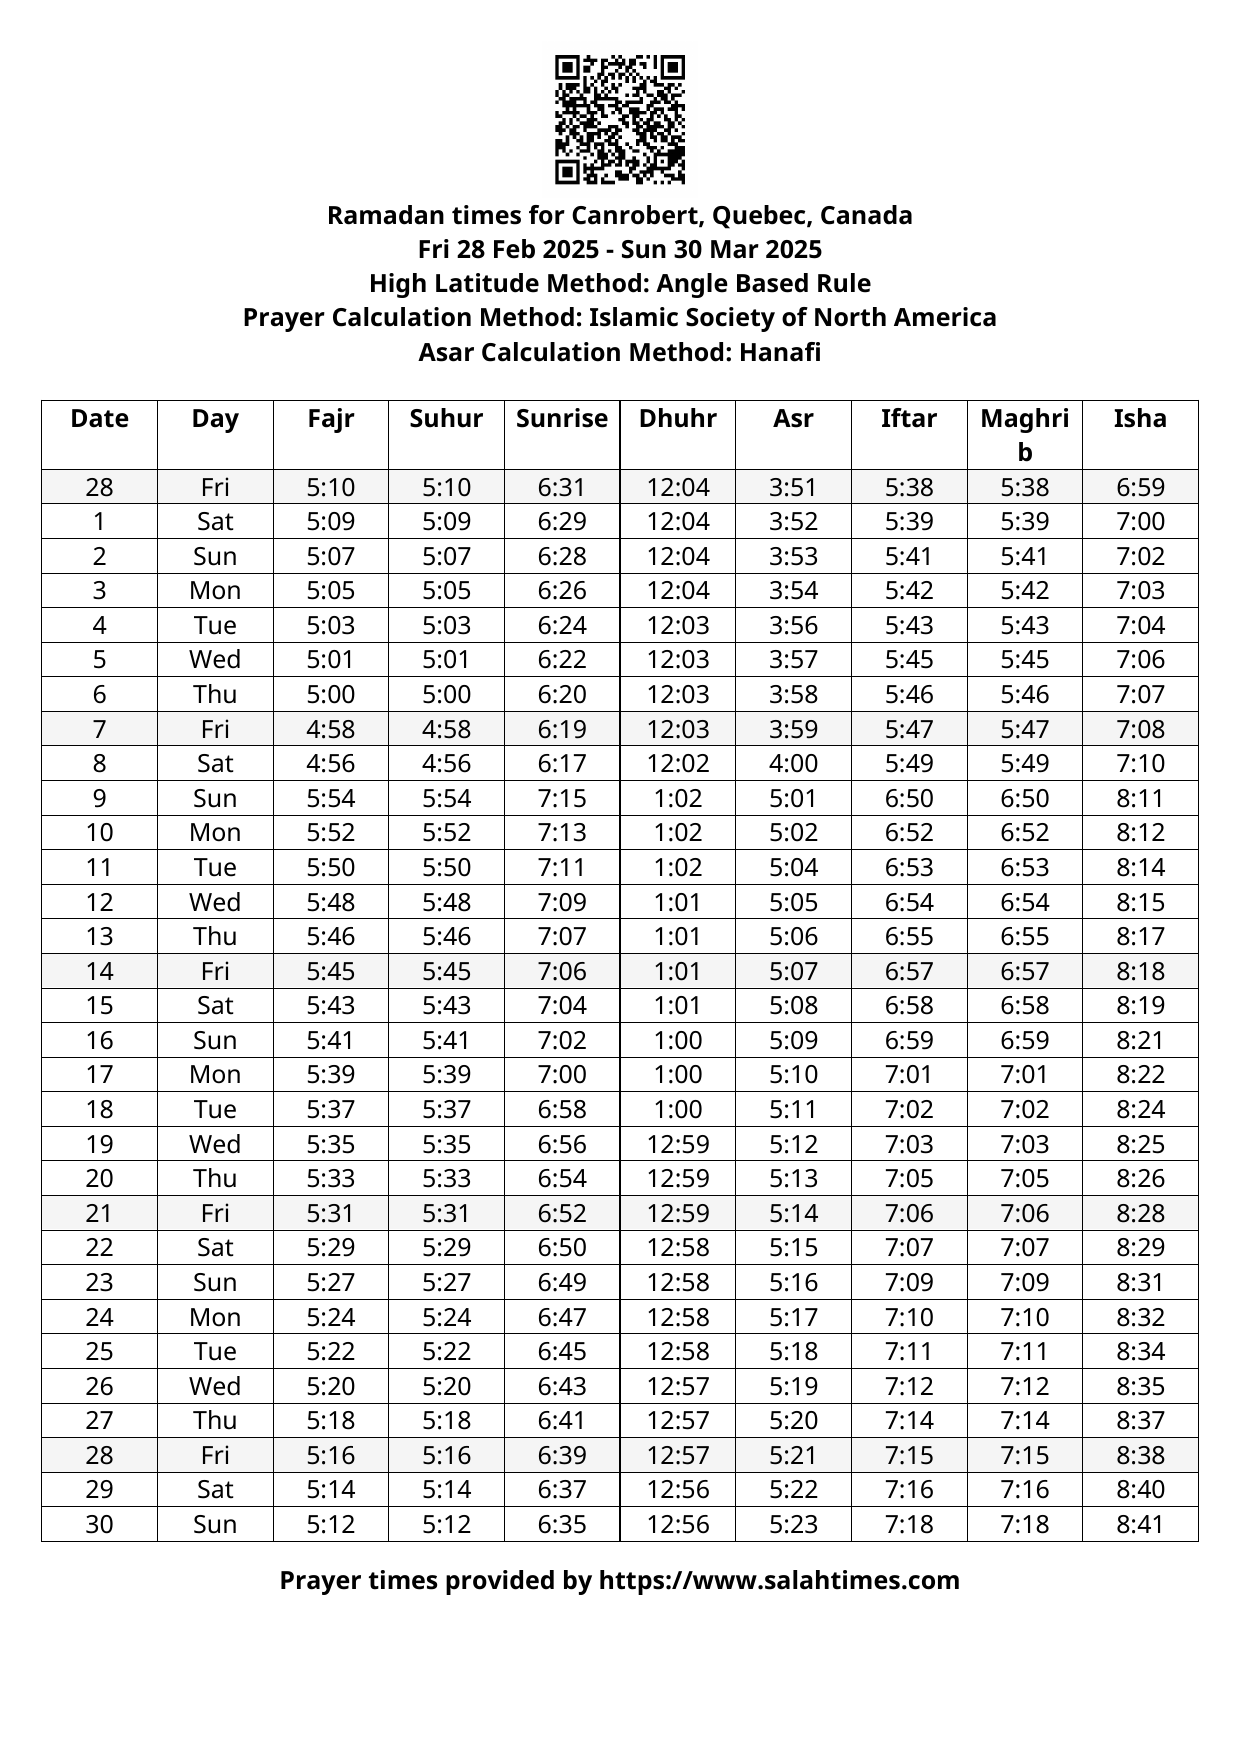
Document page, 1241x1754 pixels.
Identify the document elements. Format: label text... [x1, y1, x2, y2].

table_cell 7:02 [505, 1023, 619, 1057]
table_cell 8:35 [1083, 1369, 1198, 1402]
table_cell 5:45 [274, 954, 388, 987]
table_cell 8:31 [1083, 1265, 1198, 1299]
table_cell 6:50 [968, 781, 1082, 814]
table_cell 8:28 [1083, 1196, 1198, 1229]
table_cell 6:22 [505, 643, 619, 676]
table_cell 12:04 [621, 504, 735, 538]
table_cell Sat [158, 504, 273, 538]
table_cell 5:18 [274, 1404, 388, 1437]
table_cell 7:00 [1083, 504, 1198, 538]
table_cell 12:56 [621, 1507, 735, 1541]
table_cell Sun [158, 1023, 273, 1057]
table_cell 7:15 [968, 1438, 1082, 1472]
table_cell 5:46 [968, 677, 1082, 711]
table_cell 8:19 [1083, 989, 1198, 1022]
table_cell 5:39 [968, 504, 1082, 538]
table_cell 7:02 [852, 1092, 967, 1126]
table_cell 5:04 [736, 850, 851, 884]
table_header Fajr [274, 401, 388, 469]
table_cell 7:09 [852, 1265, 967, 1299]
table_cell 7:07 [505, 919, 619, 953]
table_cell Thu [158, 1161, 273, 1195]
table_cell 5:02 [736, 816, 851, 849]
table_cell 5:07 [389, 539, 504, 572]
table_cell 7:03 [852, 1127, 967, 1160]
table_cell 1:01 [621, 919, 735, 953]
table_cell 4:56 [274, 746, 388, 780]
table_cell 16 [42, 1023, 157, 1057]
table_cell 21 [42, 1196, 157, 1229]
table_cell 5:52 [389, 816, 504, 849]
table_cell 5:45 [852, 643, 967, 676]
table_cell 7:01 [968, 1058, 1082, 1091]
table_cell 12:03 [621, 608, 735, 642]
table_cell 5:27 [389, 1265, 504, 1299]
table_cell 7:15 [852, 1438, 967, 1472]
table_cell Tue [158, 850, 273, 884]
table_cell 5:01 [274, 643, 388, 676]
table_cell 6:50 [852, 781, 967, 814]
table_cell 5:41 [852, 539, 967, 572]
table_cell 6:59 [968, 1023, 1082, 1057]
table_cell Mon [158, 816, 273, 849]
table_cell 8:26 [1083, 1161, 1198, 1195]
table_cell 12:57 [621, 1404, 735, 1437]
table_cell 1 [42, 504, 157, 538]
table_cell 8:38 [1083, 1438, 1198, 1472]
table_cell Fri [158, 1196, 273, 1229]
table_cell 5:20 [389, 1369, 504, 1402]
text Asar Calculation Method: Hanafi [42, 334, 1198, 368]
table_cell 6:19 [505, 712, 619, 745]
table_cell 7:12 [852, 1369, 967, 1402]
table_cell 1:02 [621, 850, 735, 884]
table_cell Fri [158, 470, 273, 503]
table_cell 5:09 [736, 1023, 851, 1057]
table_cell 8:22 [1083, 1058, 1198, 1091]
table_cell 6:59 [852, 1023, 967, 1057]
table_cell 5:16 [389, 1438, 504, 1472]
table_cell 5:29 [389, 1231, 504, 1264]
table_cell 6:55 [968, 919, 1082, 953]
table_cell 6:29 [505, 504, 619, 538]
table_cell 5:43 [274, 989, 388, 1022]
table_cell 5 [42, 643, 157, 676]
table_cell 6:37 [505, 1473, 619, 1506]
table_cell 8 [42, 746, 157, 780]
table_cell 4:00 [736, 746, 851, 780]
table_cell 19 [42, 1127, 157, 1160]
table_cell 8:29 [1083, 1231, 1198, 1264]
table_cell 1:01 [621, 954, 735, 987]
table_cell 5:12 [389, 1507, 504, 1541]
picture [542, 41, 699, 198]
table_cell 5:06 [736, 919, 851, 953]
table_cell Tue [158, 608, 273, 642]
table_cell 5:21 [736, 1438, 851, 1472]
table_cell 12:03 [621, 677, 735, 711]
table_cell 10 [42, 816, 157, 849]
table_cell Tue [158, 1334, 273, 1368]
table_cell 3:56 [736, 608, 851, 642]
table_cell 26 [42, 1369, 157, 1402]
table_cell 8:24 [1083, 1092, 1198, 1126]
table_cell 5:05 [274, 574, 388, 607]
table_cell 12:02 [621, 746, 735, 780]
table_cell 8:25 [1083, 1127, 1198, 1160]
table_cell 7:12 [968, 1369, 1082, 1402]
table_cell 7:14 [968, 1404, 1082, 1437]
table_cell 7:08 [1083, 712, 1198, 745]
table_cell 1:00 [621, 1092, 735, 1126]
table_cell 7:13 [505, 816, 619, 849]
table_cell Sun [158, 539, 273, 572]
table_cell 7:00 [505, 1058, 619, 1091]
table_cell 22 [42, 1231, 157, 1264]
table_cell 8:40 [1083, 1473, 1198, 1506]
table_cell 13 [42, 919, 157, 953]
table_cell 5:49 [852, 746, 967, 780]
table_cell Tue [158, 1092, 273, 1126]
table_cell 6:54 [505, 1161, 619, 1195]
table_cell 14 [42, 954, 157, 987]
table_header Isha [1083, 401, 1198, 469]
table_cell Fri [158, 712, 273, 745]
table_cell 12:58 [621, 1300, 735, 1333]
table_cell 5:41 [389, 1023, 504, 1057]
table_cell 12:04 [621, 574, 735, 607]
table_cell 7:06 [1083, 643, 1198, 676]
table_cell 1:00 [621, 1058, 735, 1091]
text High Latitude Method: Angle Based Rule [42, 266, 1198, 300]
table_cell 1:01 [621, 989, 735, 1022]
table_cell 12:58 [621, 1265, 735, 1299]
table_cell 5:14 [736, 1196, 851, 1229]
table_header Asr [736, 401, 851, 469]
table_cell 5:38 [968, 470, 1082, 503]
table_cell Thu [158, 1404, 273, 1437]
table_cell 6:56 [505, 1127, 619, 1160]
table_cell Thu [158, 677, 273, 711]
table_cell 3:54 [736, 574, 851, 607]
table_cell 24 [42, 1300, 157, 1333]
table_cell 5:46 [274, 919, 388, 953]
table_cell 5:33 [389, 1161, 504, 1195]
table_cell 15 [42, 989, 157, 1022]
table_cell 8:11 [1083, 781, 1198, 814]
table_cell 12:59 [621, 1196, 735, 1229]
table_cell 7:16 [852, 1473, 967, 1506]
table_cell 5:09 [274, 504, 388, 538]
table_cell 5:03 [389, 608, 504, 642]
table_cell 7:05 [852, 1161, 967, 1195]
table_cell 6:20 [505, 677, 619, 711]
table_cell 8:34 [1083, 1334, 1198, 1368]
table_cell 5:31 [274, 1196, 388, 1229]
table_cell 7:09 [505, 885, 619, 918]
table_cell 6:52 [505, 1196, 619, 1229]
table_cell 7:09 [968, 1265, 1082, 1299]
table_cell 12:04 [621, 539, 735, 572]
table_cell 6:24 [505, 608, 619, 642]
table_cell 6:54 [852, 885, 967, 918]
table_cell 5:09 [389, 504, 504, 538]
table_cell Sun [158, 1507, 273, 1541]
table_cell 5:15 [736, 1231, 851, 1264]
table_cell 3:59 [736, 712, 851, 745]
table_cell 4 [42, 608, 157, 642]
table_cell 29 [42, 1473, 157, 1506]
table_cell 23 [42, 1265, 157, 1299]
table_cell 3:53 [736, 539, 851, 572]
table_cell 12:04 [621, 470, 735, 503]
table_header Dhuhr [621, 401, 735, 469]
table_cell 30 [42, 1507, 157, 1541]
table_cell 7:06 [852, 1196, 967, 1229]
table_cell 4:56 [389, 746, 504, 780]
table_header Suhur [389, 401, 504, 469]
table_cell 7:14 [852, 1404, 967, 1437]
table_cell 5:18 [736, 1334, 851, 1368]
table_cell 5:50 [274, 850, 388, 884]
table_cell 6:58 [505, 1092, 619, 1126]
table_header Maghrib [968, 401, 1082, 469]
table_cell 7:15 [505, 781, 619, 814]
table_cell 5:43 [968, 608, 1082, 642]
table_cell 5:31 [389, 1196, 504, 1229]
table_cell Sun [158, 1265, 273, 1299]
table_cell 6:45 [505, 1334, 619, 1368]
table_cell 5:05 [736, 885, 851, 918]
table_cell 5:14 [274, 1473, 388, 1506]
table_cell Fri [158, 954, 273, 987]
table_cell 7:03 [1083, 574, 1198, 607]
table_cell 5:07 [274, 539, 388, 572]
table_cell 6:59 [1083, 470, 1198, 503]
table_header Day [158, 401, 273, 469]
table_cell 7:01 [852, 1058, 967, 1091]
table_cell 5:07 [736, 954, 851, 987]
table_cell 6:43 [505, 1369, 619, 1402]
table_cell Mon [158, 574, 273, 607]
table_cell 5:33 [274, 1161, 388, 1195]
table_cell 27 [42, 1404, 157, 1437]
table_cell 7:02 [1083, 539, 1198, 572]
table_header Date [42, 401, 157, 469]
table_cell 8:15 [1083, 885, 1198, 918]
table_cell 8:21 [1083, 1023, 1198, 1057]
table_cell 3 [42, 574, 157, 607]
table_cell 6:58 [852, 989, 967, 1022]
table_cell 5:22 [274, 1334, 388, 1368]
table_cell 8:32 [1083, 1300, 1198, 1333]
table_cell 6:57 [968, 954, 1082, 987]
table_cell 12 [42, 885, 157, 918]
table_cell 11 [42, 850, 157, 884]
table_cell 5:46 [389, 919, 504, 953]
table_cell 7:03 [968, 1127, 1082, 1160]
table_cell 8:37 [1083, 1404, 1198, 1437]
table_header Iftar [852, 401, 967, 469]
table_cell 7:05 [968, 1161, 1082, 1195]
table_cell 7:10 [968, 1300, 1082, 1333]
table_cell 5:41 [968, 539, 1082, 572]
table_cell 7:10 [852, 1300, 967, 1333]
table_cell 5:00 [274, 677, 388, 711]
table_cell 4:58 [389, 712, 504, 745]
table_cell 3:58 [736, 677, 851, 711]
table_cell 5:24 [274, 1300, 388, 1333]
table_cell 7:02 [968, 1092, 1082, 1126]
table_cell 2 [42, 539, 157, 572]
table_cell 5:08 [736, 989, 851, 1022]
table_cell 6:52 [968, 816, 1082, 849]
table_cell 5:16 [274, 1438, 388, 1472]
table_cell 8:17 [1083, 919, 1198, 953]
table_cell 6:55 [852, 919, 967, 953]
table_cell 5:20 [736, 1404, 851, 1437]
table_cell 5:24 [389, 1300, 504, 1333]
table_cell 6:58 [968, 989, 1082, 1022]
table_cell 7 [42, 712, 157, 745]
table_cell 5:19 [736, 1369, 851, 1402]
table_cell 6:52 [852, 816, 967, 849]
table_cell 7:07 [852, 1231, 967, 1264]
table_cell 6:53 [968, 850, 1082, 884]
table_cell 6:50 [505, 1231, 619, 1264]
table_cell 20 [42, 1161, 157, 1195]
table_cell 3:52 [736, 504, 851, 538]
table_cell Sat [158, 989, 273, 1022]
table_cell 5:39 [852, 504, 967, 538]
table_cell 5:29 [274, 1231, 388, 1264]
table_cell 5:01 [389, 643, 504, 676]
table_cell 6:54 [968, 885, 1082, 918]
table_cell 12:59 [621, 1161, 735, 1195]
table_cell 5:12 [736, 1127, 851, 1160]
table_cell 5:37 [274, 1092, 388, 1126]
table_cell 8:14 [1083, 850, 1198, 884]
table_cell 6:53 [852, 850, 967, 884]
table_cell 7:11 [505, 850, 619, 884]
table_cell 5:22 [736, 1473, 851, 1506]
table_cell 8:12 [1083, 816, 1198, 849]
table_cell 5:45 [968, 643, 1082, 676]
table_cell 28 [42, 470, 157, 503]
text Fri 28 Feb 2025 - Sun 30 Mar 2025 [42, 232, 1198, 266]
table_cell 5:01 [736, 781, 851, 814]
table_cell 12:59 [621, 1127, 735, 1160]
table_cell 1:02 [621, 816, 735, 849]
table_cell 12:56 [621, 1473, 735, 1506]
table_header Sunrise [505, 401, 619, 469]
table_cell 5:42 [968, 574, 1082, 607]
table_cell 5:47 [968, 712, 1082, 745]
table_cell Wed [158, 1369, 273, 1402]
table_cell 5:49 [968, 746, 1082, 780]
table_cell Sat [158, 746, 273, 780]
table_cell Wed [158, 1127, 273, 1160]
table_cell 7:06 [505, 954, 619, 987]
table_cell Sat [158, 1231, 273, 1264]
table_cell 7:16 [968, 1473, 1082, 1506]
table_cell 12:57 [621, 1438, 735, 1472]
table_cell 5:23 [736, 1507, 851, 1541]
table_cell 6:26 [505, 574, 619, 607]
table_cell 5:35 [389, 1127, 504, 1160]
table_cell 7:07 [968, 1231, 1082, 1264]
table_cell 6:31 [505, 470, 619, 503]
table_cell 17 [42, 1058, 157, 1091]
table_cell 5:39 [389, 1058, 504, 1091]
table_cell 12:57 [621, 1369, 735, 1402]
table_cell 6:35 [505, 1507, 619, 1541]
table_cell Fri [158, 1438, 273, 1472]
table_cell 1:00 [621, 1023, 735, 1057]
table_cell 5:18 [389, 1404, 504, 1437]
table_cell 5:54 [274, 781, 388, 814]
table_cell 4:58 [274, 712, 388, 745]
table_cell 25 [42, 1334, 157, 1368]
table_cell 5:35 [274, 1127, 388, 1160]
table_cell 5:00 [389, 677, 504, 711]
table_cell 5:43 [852, 608, 967, 642]
table_cell 5:39 [274, 1058, 388, 1091]
table_cell 5:20 [274, 1369, 388, 1402]
table_cell 7:11 [968, 1334, 1082, 1368]
table_cell 5:11 [736, 1092, 851, 1126]
table_cell 5:48 [274, 885, 388, 918]
table_cell Sun [158, 781, 273, 814]
table_cell 5:10 [736, 1058, 851, 1091]
table_cell 5:52 [274, 816, 388, 849]
table_cell 5:37 [389, 1092, 504, 1126]
text Prayer Calculation Method: Islamic Society of North America [42, 300, 1198, 334]
table_cell 5:54 [389, 781, 504, 814]
table_cell 6:41 [505, 1404, 619, 1437]
table_cell 7:04 [1083, 608, 1198, 642]
table_cell 5:48 [389, 885, 504, 918]
table_cell 5:17 [736, 1300, 851, 1333]
table_cell 7:11 [852, 1334, 967, 1368]
text Ramadan times for Canrobert, Quebec, Canada [42, 198, 1198, 232]
table_cell 1:02 [621, 781, 735, 814]
table_cell 5:47 [852, 712, 967, 745]
text Prayer times provided by https://www.salahtimes.com [42, 1563, 1198, 1597]
table_cell 12:58 [621, 1231, 735, 1264]
table_cell 6:49 [505, 1265, 619, 1299]
table_cell Mon [158, 1058, 273, 1091]
table_cell 5:22 [389, 1334, 504, 1368]
table_cell 5:05 [389, 574, 504, 607]
table_cell 5:41 [274, 1023, 388, 1057]
table_cell 6:28 [505, 539, 619, 572]
table_cell 12:03 [621, 712, 735, 745]
table_cell 6 [42, 677, 157, 711]
table_cell 5:12 [274, 1507, 388, 1541]
table_cell Sat [158, 1473, 273, 1506]
table_cell 5:46 [852, 677, 967, 711]
table_cell 5:42 [852, 574, 967, 607]
table_cell 7:06 [968, 1196, 1082, 1229]
table_cell 7:18 [968, 1507, 1082, 1541]
table_cell 5:03 [274, 608, 388, 642]
table_cell Mon [158, 1300, 273, 1333]
table_cell 5:50 [389, 850, 504, 884]
table_cell 7:10 [1083, 746, 1198, 780]
table_cell 5:43 [389, 989, 504, 1022]
table_cell Wed [158, 643, 273, 676]
table_cell 5:45 [389, 954, 504, 987]
table_cell 5:14 [389, 1473, 504, 1506]
table_cell 5:27 [274, 1265, 388, 1299]
table_cell 18 [42, 1092, 157, 1126]
table_cell 5:10 [389, 470, 504, 503]
table_cell 8:18 [1083, 954, 1198, 987]
table_cell 7:04 [505, 989, 619, 1022]
table_cell 5:16 [736, 1265, 851, 1299]
table_cell 6:39 [505, 1438, 619, 1472]
table_cell Wed [158, 885, 273, 918]
table_cell 8:41 [1083, 1507, 1198, 1541]
table_cell Thu [158, 919, 273, 953]
table_cell 7:18 [852, 1507, 967, 1541]
table_cell 12:58 [621, 1334, 735, 1368]
table_cell 5:10 [274, 470, 388, 503]
table_cell 12:03 [621, 643, 735, 676]
table_cell 3:51 [736, 470, 851, 503]
table_cell 5:13 [736, 1161, 851, 1195]
table_cell 6:17 [505, 746, 619, 780]
table_cell 28 [42, 1438, 157, 1472]
table_cell 7:07 [1083, 677, 1198, 711]
table_cell 3:57 [736, 643, 851, 676]
table_cell 6:47 [505, 1300, 619, 1333]
table_cell 5:38 [852, 470, 967, 503]
table_cell 6:57 [852, 954, 967, 987]
table_cell 9 [42, 781, 157, 814]
table_cell 1:01 [621, 885, 735, 918]
